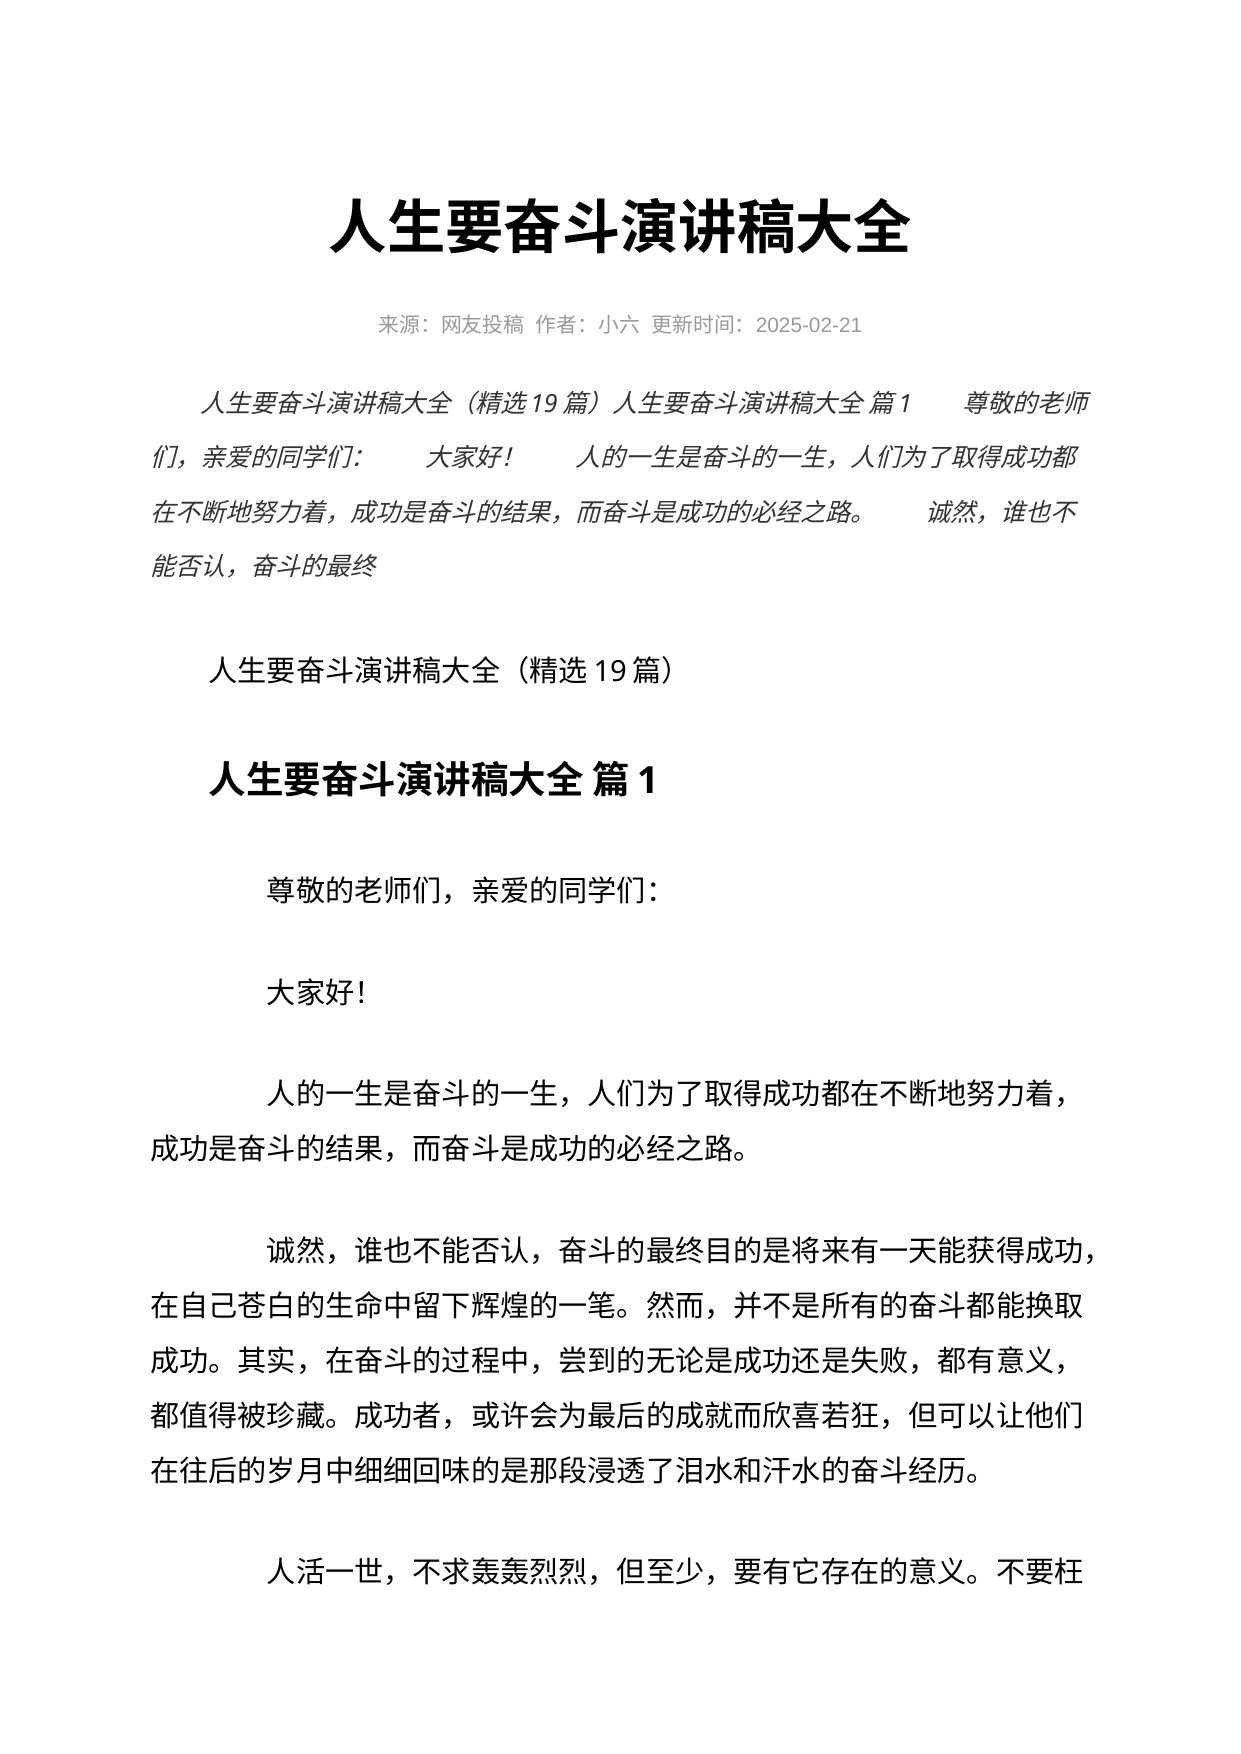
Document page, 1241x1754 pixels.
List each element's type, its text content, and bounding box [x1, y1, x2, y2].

text 人生要奋斗演讲稿大全（精选19篇） [150, 648, 1090, 690]
text 人生要奋斗演讲稿大全 篇1 [150, 750, 1090, 804]
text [150, 1549, 1090, 1591]
text 诚然，谁也不能否认，奋斗的最终目的是将来有一天能获得成功，在自己苍白的生命中留下辉煌的一笔。然而，并不是所有的奋斗都能换取成功。其实，在奋斗的过程中，尝到的无论是成功还是失败，都有意义，都值得被珍藏。成功者，或许会为最后的成就而欣喜若狂，但可以让他们在往后的岁月中细细回味的是那段浸透了泪水和汗水的奋斗经历。 [150, 1228, 1090, 1489]
text 大家好！ [150, 969, 1090, 1011]
text 来源：网友投稿 作者：小六 更新时间：2025-02-21 [150, 313, 1090, 337]
text 人的一生是奋斗的一生，人们为了取得成功都在不断地努力着，成功是奋斗的结果，而奋斗是成功的必经之路。 [150, 1071, 1090, 1168]
subtitle 人生要奋斗演讲稿大全 [150, 181, 1090, 266]
text 人生要奋斗演讲稿大全（精选19篇）人生要奋斗演讲稿大全 篇1 尊敬的老师们，亲爱的同学们： 大家好！ 人的一生是奋斗的一生，人们为了取得成功都在不断地努力着，成功是奋斗的结果，而奋斗是成功的必经之路。 诚然，谁也不能否认，奋斗的最终 [150, 383, 1090, 583]
text 尊敬的老师们，亲爱的同学们： [150, 867, 1090, 910]
